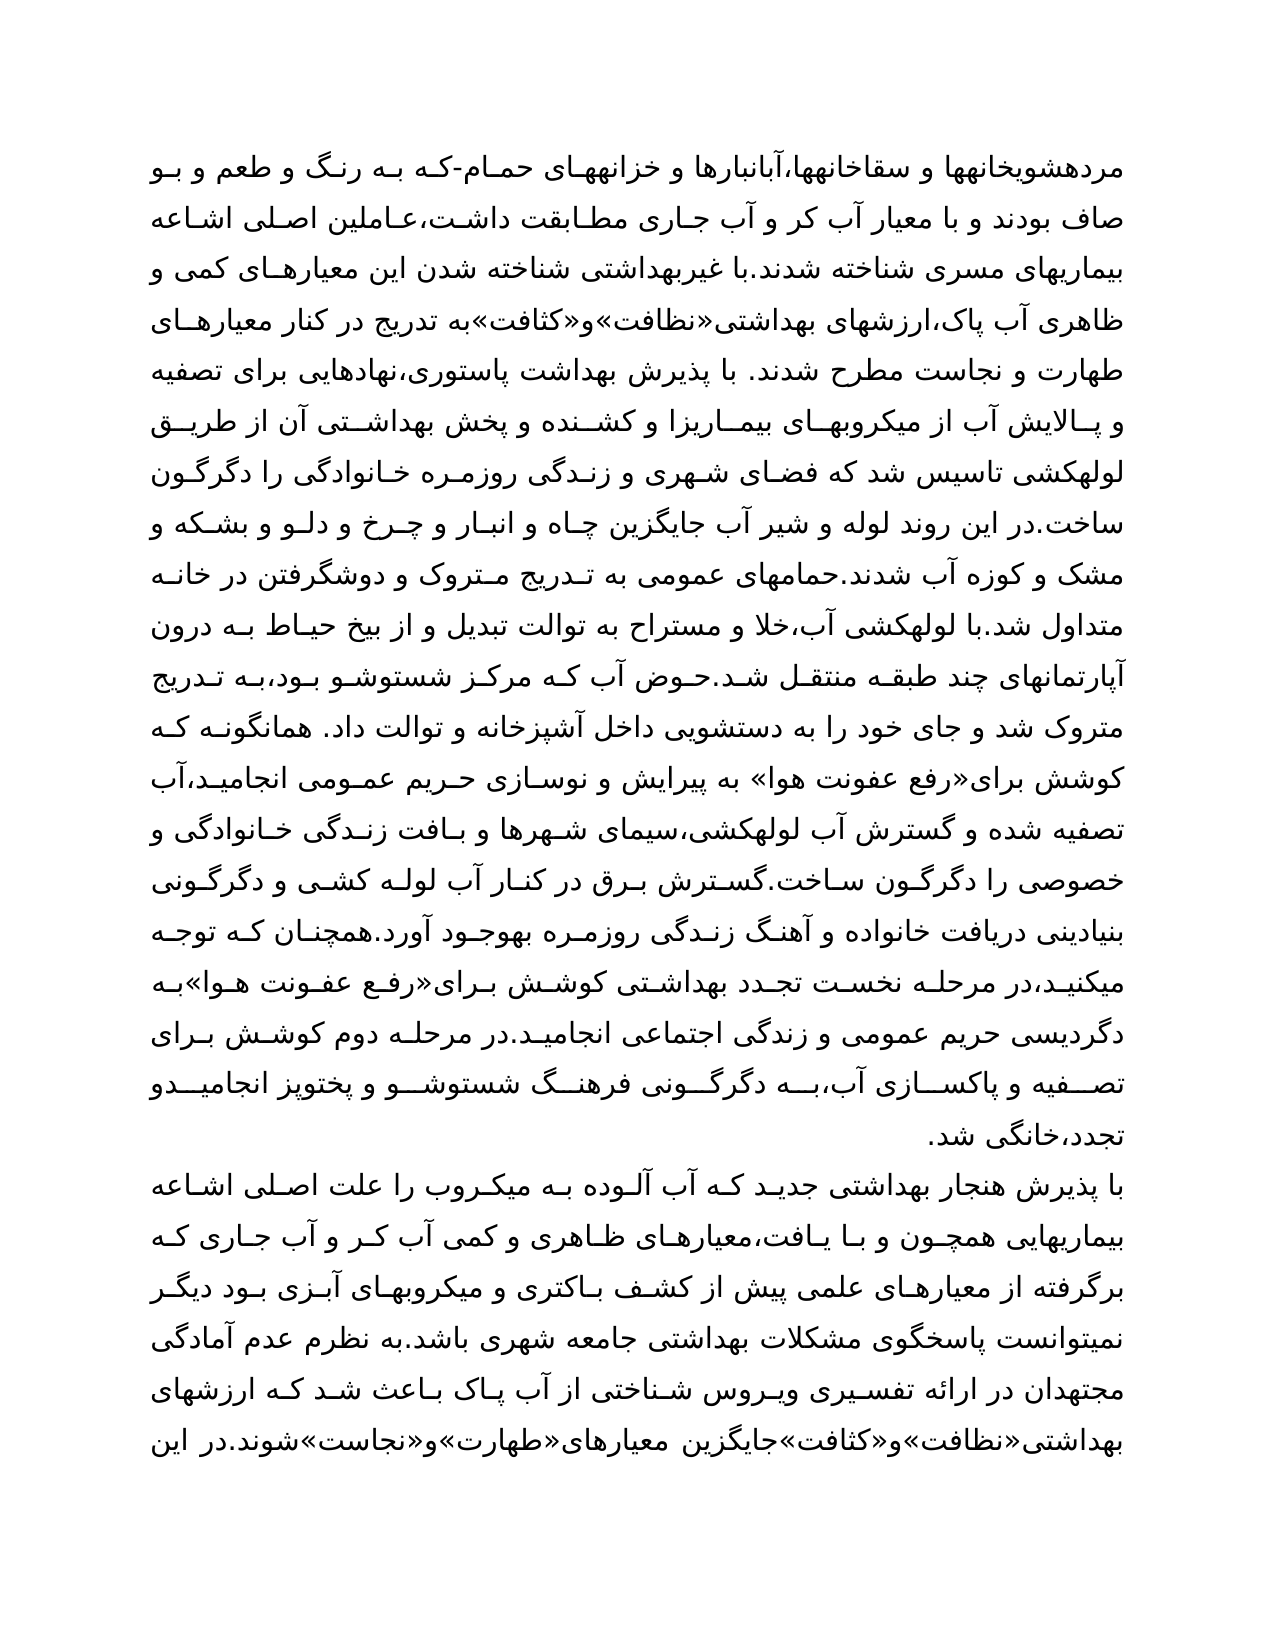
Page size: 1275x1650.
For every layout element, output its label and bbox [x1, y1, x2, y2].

text [150, 1169, 1125, 1457]
text [150, 150, 1125, 1152]
